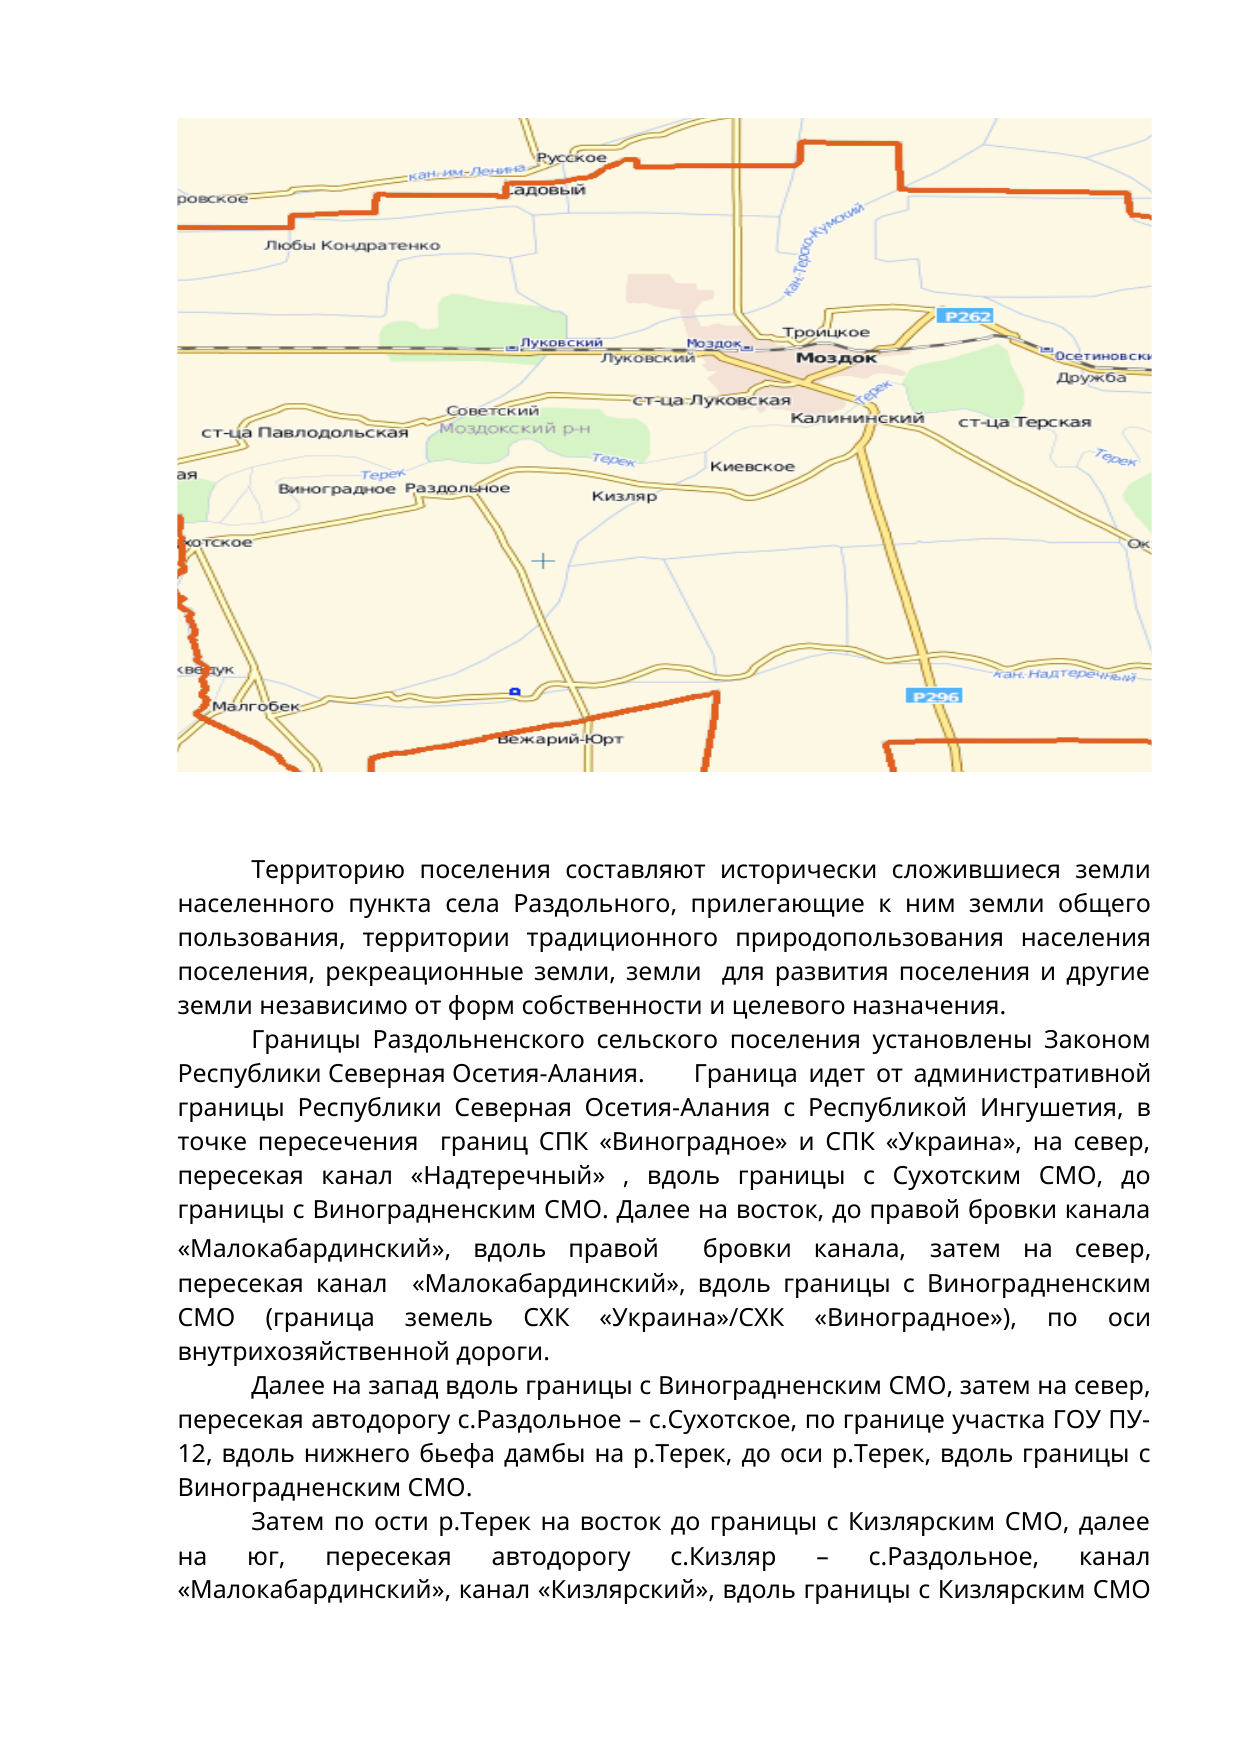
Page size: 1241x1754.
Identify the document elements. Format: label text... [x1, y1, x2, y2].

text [177, 1504, 1152, 1606]
text Далее на запад вдоль границы с Виноградненским СМО, затем на север, пересекая автодорогу с.Раздольное – с.Сухотское, по границе участка ГОУ ПУ-12, вдоль нижнего бьефа дамбы на р.Терек, до оси р.Терек, вдоль границы с Виноградненским СМО. [177, 1368, 1152, 1504]
text Территорию поселения составляют исторически сложившиеся земли населенного пункта села Раздольного, прилегающие к ним земли общего пользования, территории традиционного природопользования населения поселения, рекреационные земли, земли для развития поселения и другие земли независимо от форм собственности и целевого назначения. [177, 851, 1152, 1022]
text Границы Раздольненского сельского поселения установлены Законом Республики Северная Осетия-Алания. Граница идет от административной границы Республики Северная Осетия-Алания с Республикой Ингушетия, в точке пересечения границ СПК «Виноградное» и СПК «Украина», на север, пересекая канал «Надтеречный» , вдоль границы с Сухотским СМО, до границы с Виноградненским СМО. Далее на восток, до правой бровки канала «Малокабардинский», вдоль правой бровки канала, затем на север, пересекая канал «Малокабардинский», вдоль границы с Виноградненским СМО (граница земель СХК «Украина»/СХК «Виноградное»), по оси внутрихозяйственной дороги. [177, 1022, 1152, 1368]
picture [177, 118, 1152, 772]
